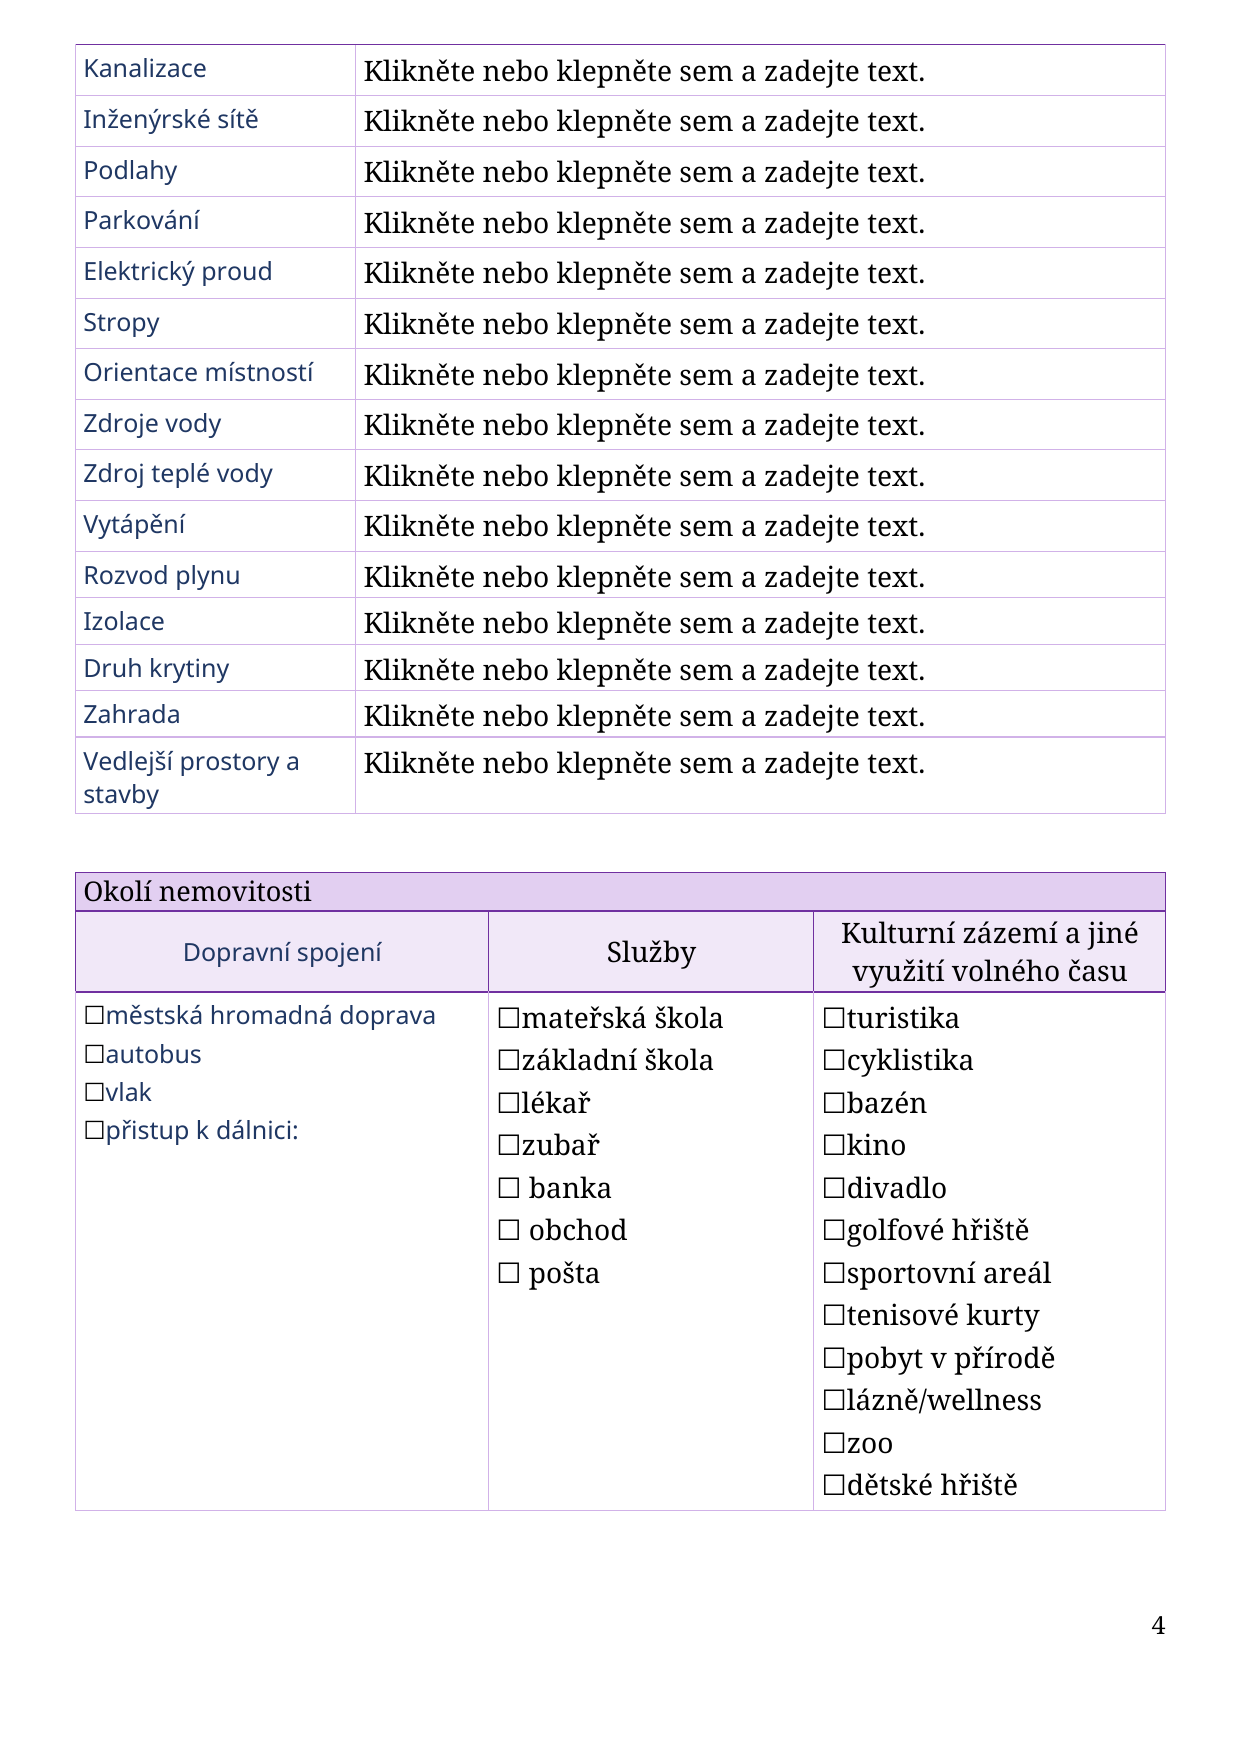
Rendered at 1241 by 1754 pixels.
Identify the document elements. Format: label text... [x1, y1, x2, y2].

table_cell [356, 147, 1165, 196]
table_cell [76, 248, 355, 297]
table_cell [356, 299, 1165, 348]
table_cell [76, 738, 355, 813]
table_cell [356, 197, 1165, 247]
table_cell [356, 645, 1165, 690]
table_cell [76, 501, 355, 551]
table_cell [76, 691, 355, 736]
table_cell [76, 400, 355, 449]
table_cell [356, 96, 1165, 146]
table_cell [356, 552, 1165, 597]
table_cell [76, 197, 355, 247]
table_cell [76, 349, 355, 399]
table_cell [76, 45, 355, 95]
table_cell [76, 147, 355, 196]
table_cell [356, 349, 1165, 399]
table_cell turistika cyklistika bazén kino divadlo golfové hřiště sportovní areál tenisové kurty pobyt v přírodě lázně/wellness zoo dětské hřiště [814, 993, 1165, 1509]
table_header [489, 912, 813, 991]
table_cell [76, 450, 355, 500]
table_cell [76, 598, 355, 643]
table_cell [76, 96, 355, 146]
table_cell [356, 598, 1165, 643]
table_header [76, 912, 488, 991]
table_cell [76, 299, 355, 348]
table_cell [76, 645, 355, 690]
table_header [76, 873, 1165, 910]
table_cell [356, 450, 1165, 500]
table_cell [356, 691, 1165, 736]
table_header [814, 912, 1165, 991]
table_cell [489, 993, 813, 1509]
table_cell [356, 501, 1165, 551]
table_cell [356, 45, 1165, 95]
table_cell [356, 738, 1165, 813]
table_cell [76, 993, 488, 1509]
table_cell [76, 552, 355, 597]
table_cell [356, 400, 1165, 449]
table_cell [356, 248, 1165, 297]
